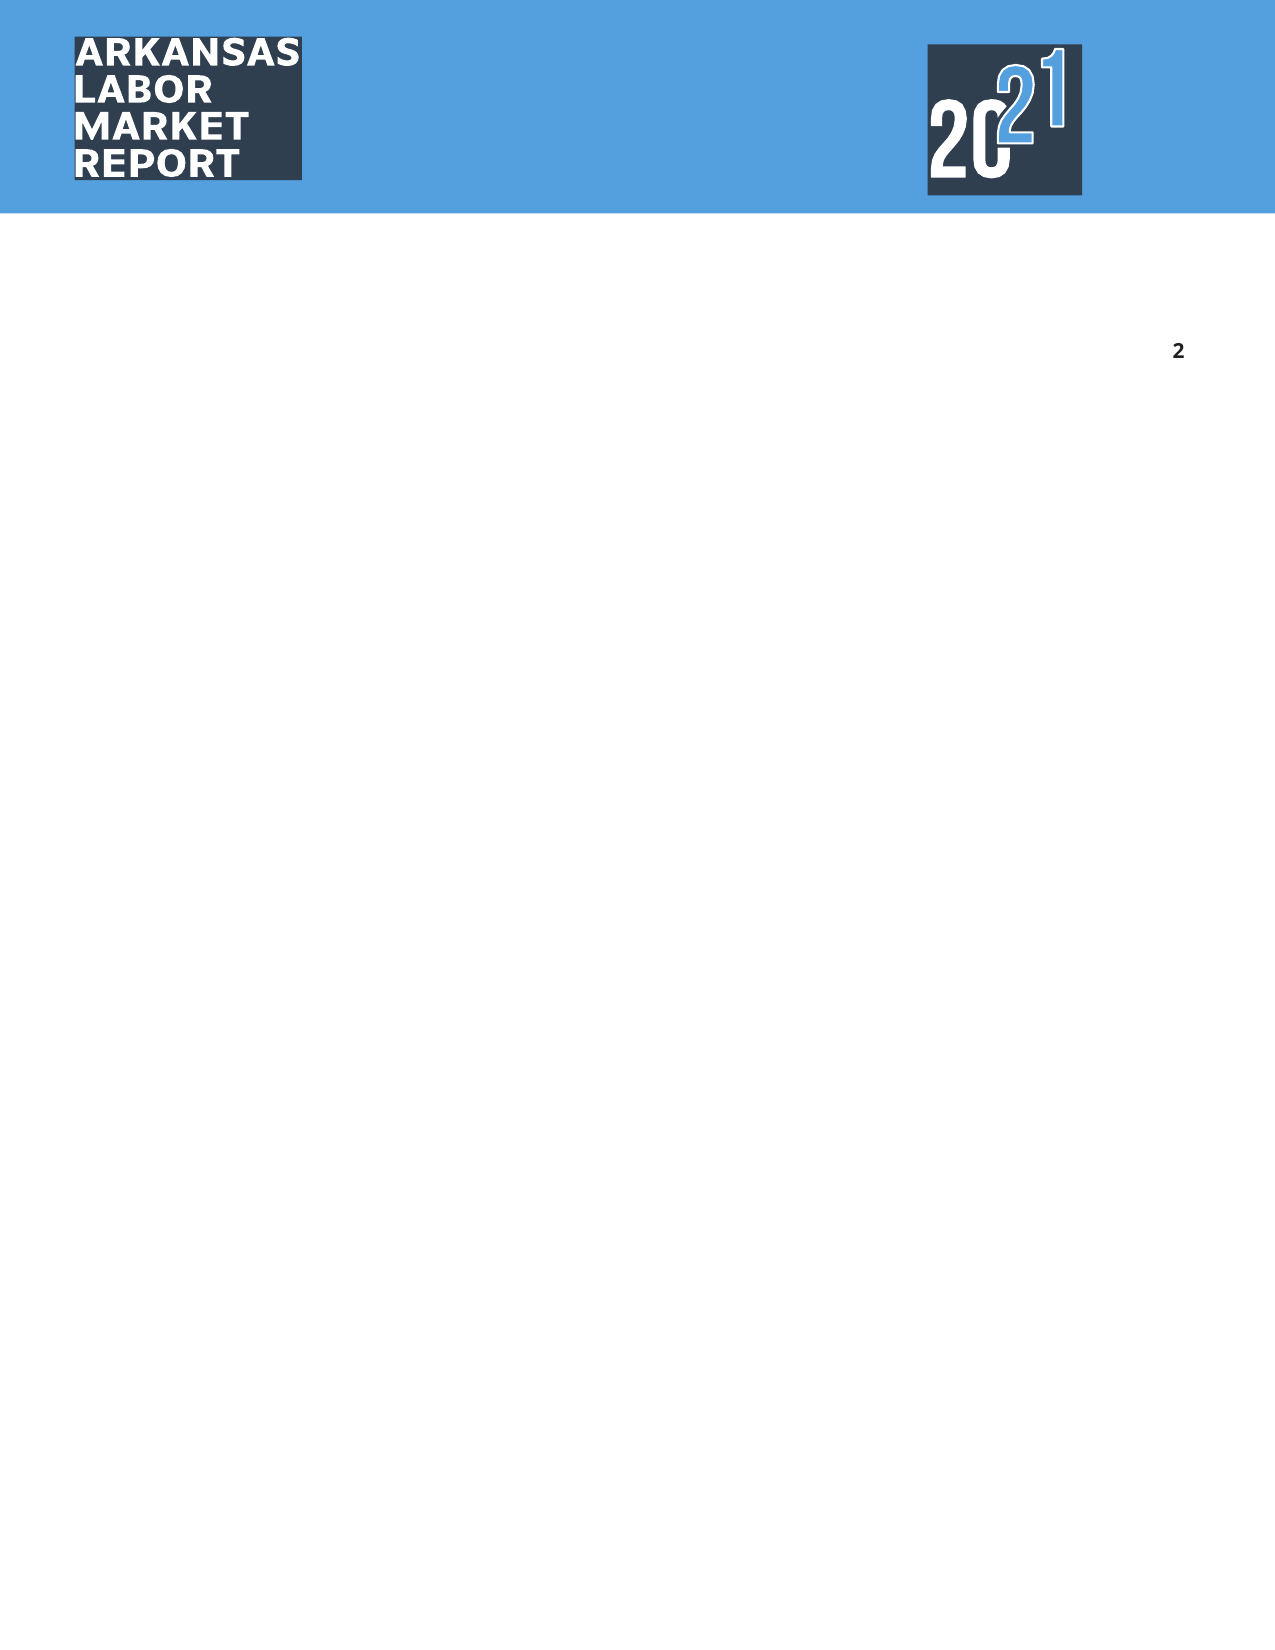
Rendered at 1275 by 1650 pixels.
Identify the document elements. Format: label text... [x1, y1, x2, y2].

text 2 [62, 336, 1184, 364]
